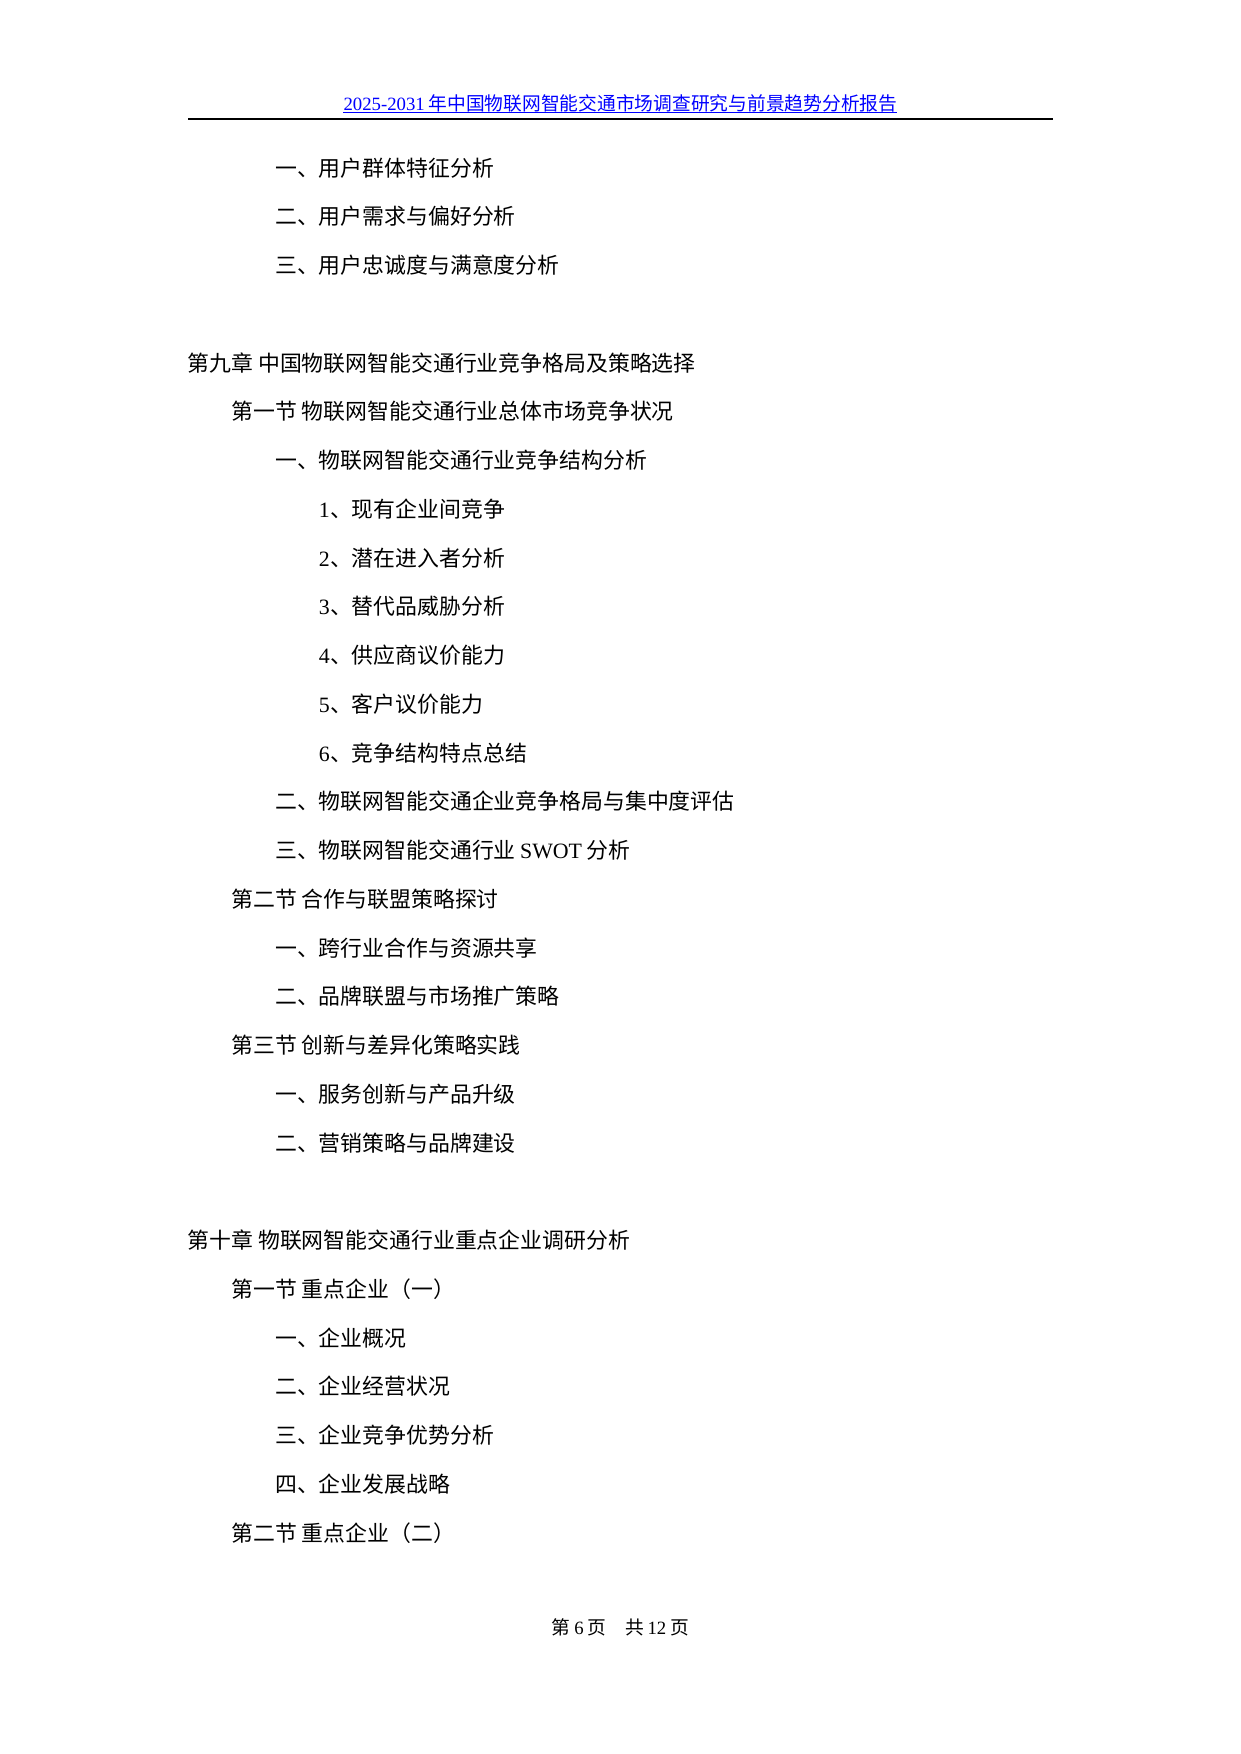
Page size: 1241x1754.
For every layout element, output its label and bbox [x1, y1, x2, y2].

text [187, 150, 1053, 1548]
